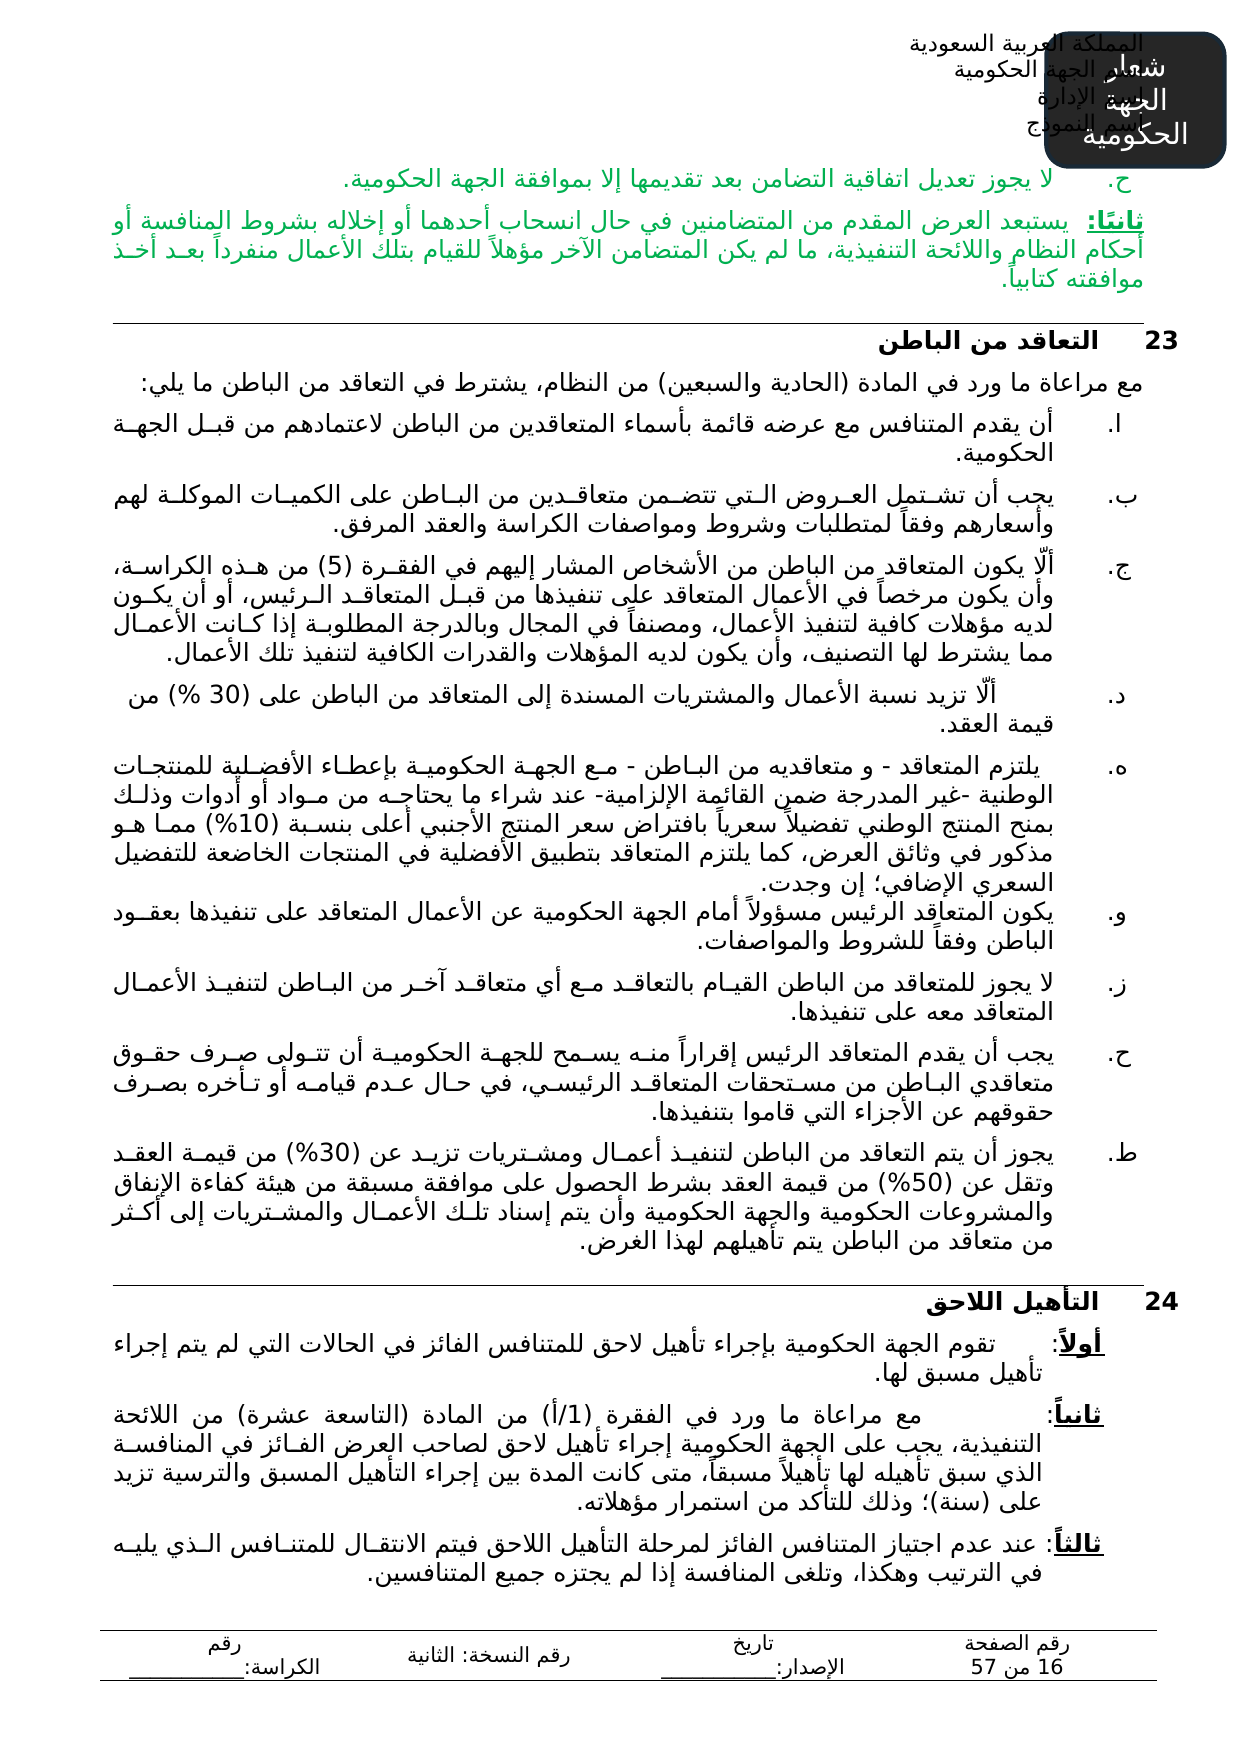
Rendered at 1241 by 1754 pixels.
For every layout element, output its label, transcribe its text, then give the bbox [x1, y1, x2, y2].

list ‌ ألّا تزيد نسبة الأعمال والمشتريات المسندة إلى المتعاقد من الباطن على (30 %) من قيمة العقد. [112, 680, 1107, 739]
text ثانيًا: يستبعد العرض المقدم من المتضامنين في حال انسحاب أحدهما أو إخلاله بشروط المنافسة أو أحكام النظام واللائحة التنفيذية، ما لم يكن المتضامن الآخر مؤهلاً للقيام بتلك الأعمال منفرداً بعد أخذ موافقته كتابياً. [112, 206, 1144, 294]
text ثانياً: مع مراعاة ما ورد في الفقرة (1/أ) من المادة (التاسعة عشرة) من اللائحة التنفيذية، يجب على الجهة الحكومية إجراء تأهيل لاحق لصاحب العرض الفائز في المنافسة الذي سبق تأهيله لها تأهيلاً مسبقاً، متى كانت المدة بين إجراء التأهيل المسبق والترسية تزيد على (سنة)؛ وذلك للتأكد من استمرار مؤهلاته. [112, 1400, 1102, 1517]
list لا يجوز للمتعاقد من الباطن القيام بالتعاقد مع أي متعاقد آخر من الباطن لتنفيذ الأعمال المتعاقد معه على تنفيذها. [112, 968, 1107, 1026]
subtitle التأهيل اللاحق [112, 1286, 1144, 1317]
subtitle التعاقد من الباطن [112, 324, 1144, 355]
text ثالثاً: عند عدم اجتياز المتنافس الفائز لمرحلة التأهيل اللاحق فيتم الانتقال للمتنافس الذي يليه في الترتيب وهكذا، وتلغى المنافسة إذا لم يجتزه جميع المتنافسين. [112, 1529, 1102, 1588]
list يكون المتعاقد الرئيس مسؤولاً أمام الجهة الحكومية عن الأعمال المتعاقد على تنفيذها بعقود الباطن وفقاً للشروط والمواصفات. [112, 897, 1107, 955]
list أن يقدم المتنافس مع عرضه قائمة بأسماء المتعاقدين من الباطن لاعتمادهم من قبل الجهة الحكومية. [112, 409, 1107, 468]
text مع مراعاة ما ورد في المادة (الحادية والسبعين) من النظام، يشترط في التعاقد من الباطن ما يلي: [112, 368, 1144, 397]
list يجب أن يقدم المتعاقد الرئيس إقراراً منه يسمح للجهة الحكومية أن تتولى صرف حقوق متعاقدي الباطن من مستحقات المتعاقد الرئيسي، في حال عدم قيامه أو تأخره بصرف حقوقهم عن الأجزاء التي قاموا بتنفيذها. [112, 1039, 1107, 1126]
list يجب أن تشتمل العروض التي تتضمن متعاقدين من الباطن على الكميات الموكلة لهم وأسعارهم وفقاً لمتطلبات وشروط ومواصفات الكراسة والعقد المرفق. [112, 480, 1107, 539]
list ‌ يلتزم المتعاقد - و متعاقديه من الباطن - مع الجهة الحكومية بإعطاء الأفضلية للمنتجات الوطنية -غير المدرجة ضمن القائمة الإلزامية- عند شراء ما يحتاجه من مواد أو أدوات وذلك بمنح المنتج الوطني تفضيلاً سعرياً بافتراض سعر المنتج الأجنبي أعلى بنسبة (10%) مما هو مذكور في وثائق العرض، كما يلتزم المتعاقد بتطبيق الأفضلية في المنتجات الخاضعة للتفضيل السعري الإضافي؛ إن وجدت. [112, 751, 1107, 897]
list ألّا يكون المتعاقد من الباطن من الأشخاص المشار إليهم في الفقرة (5) من هذه الكراسة، وأن يكون مرخصاً في الأعمال المتعاقد على تنفيذها من قبل المتعاقد الرئيس، أو أن يكون لديه مؤهلات كافية لتنفيذ الأعمال، ومصنفاً في المجال وبالدرجة المطلوبة إذا كانت الأعمال مما يشترط لها التصنيف، وأن يكون لديه المؤهلات والقدرات الكافية لتنفيذ تلك الأعمال. [112, 551, 1107, 668]
list لا يجوز تعديل اتفاقية التضامن بعد تقديمها إلا بموافقة الجهة الحكومية. [112, 165, 1107, 194]
text أولاً: تقوم الجهة الحكومية بإجراء تأهيل لاحق للمتنافس الفائز في الحالات التي لم يتم إجراء تأهيل مسبق لها. [112, 1329, 1102, 1388]
list يجوز أن يتم التعاقد من الباطن لتنفيذ أعمال ومشتريات تزيد عن (30%) من قيمة العقد وتقل عن (50%) من قيمة العقد بشرط الحصول على موافقة مسبقة من هيئة كفاءة الإنفاق والمشروعات الحكومية والجهة الحكومية وأن يتم إسناد تلك الأعمال والمشتريات إلى أكثر من متعاقد من الباطن يتم تأهيلهم لهذا الغرض. [112, 1139, 1107, 1255]
